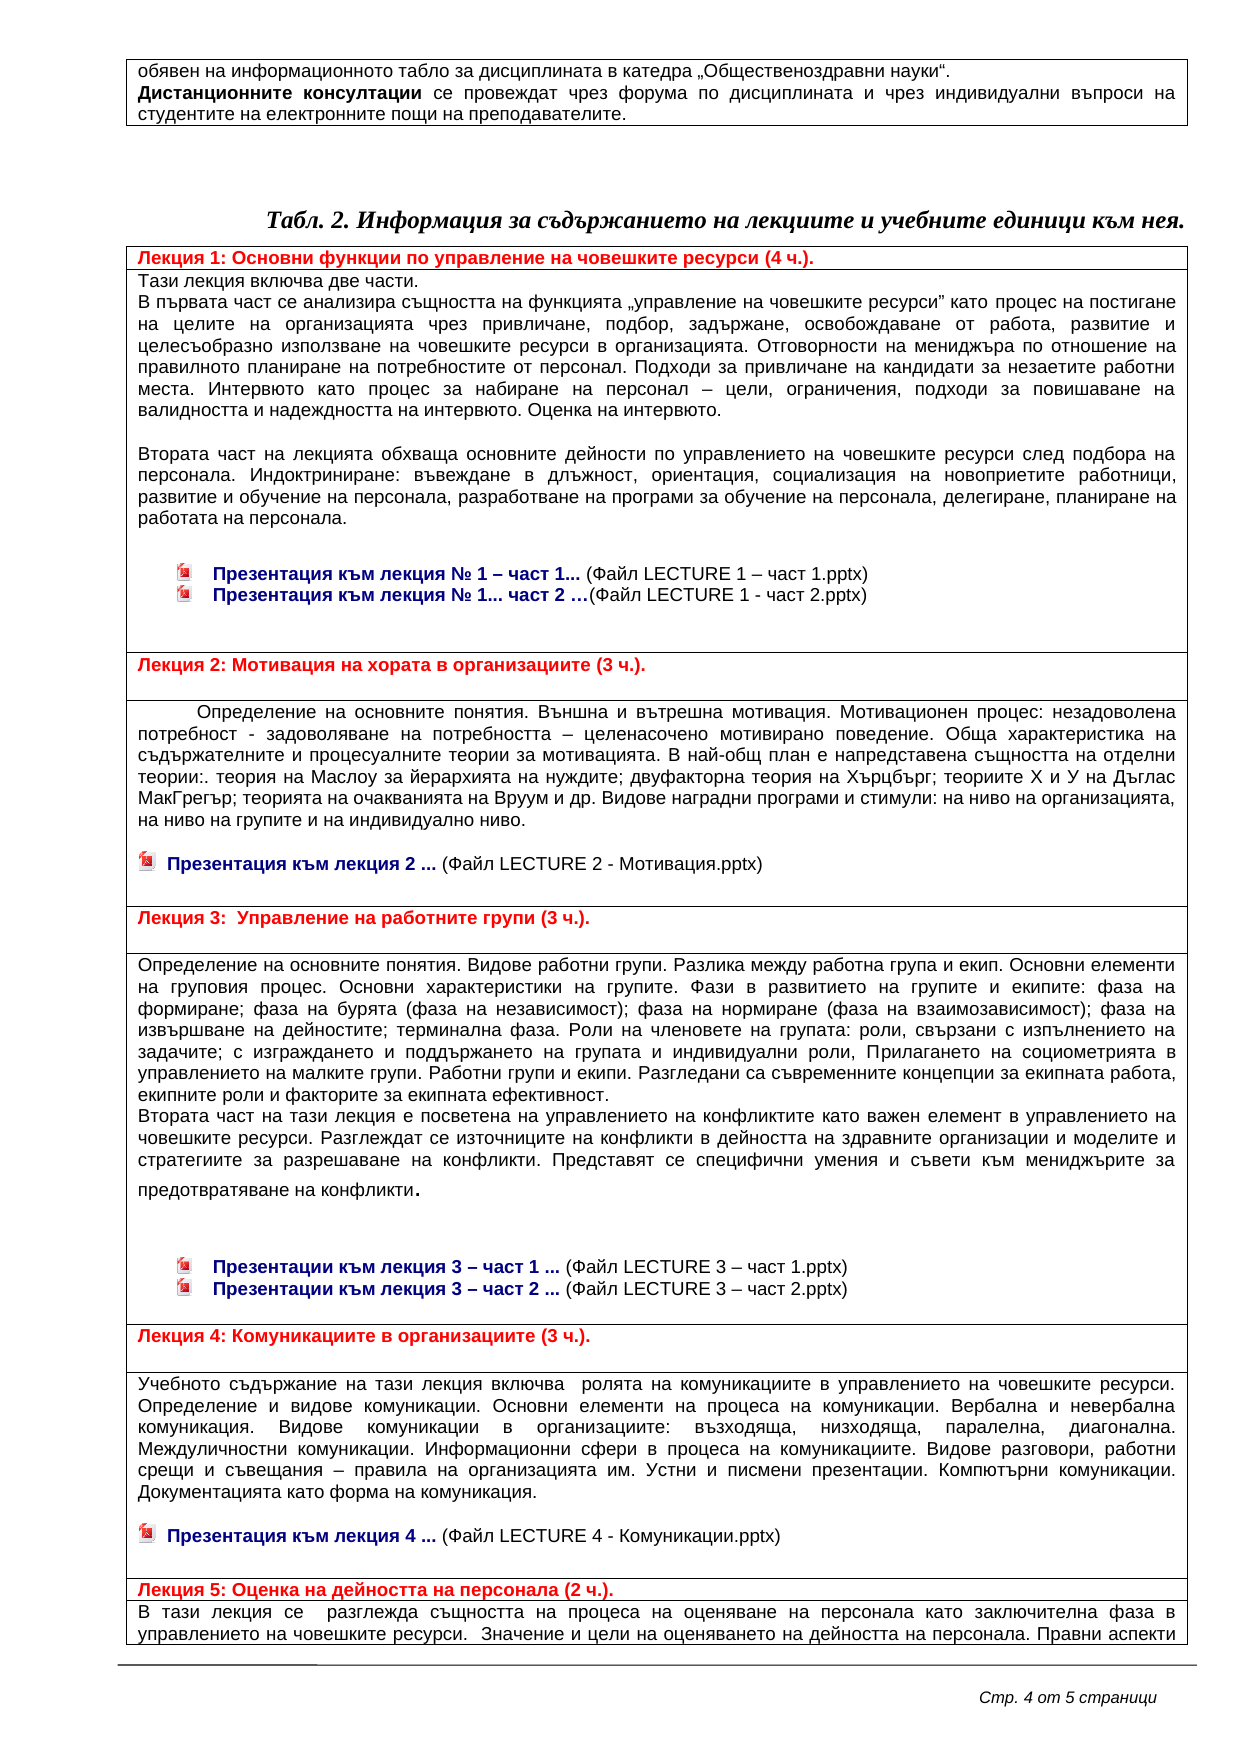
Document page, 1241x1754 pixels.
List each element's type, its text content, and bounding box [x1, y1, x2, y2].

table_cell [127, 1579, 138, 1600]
picture [176, 585, 193, 602]
picture [176, 563, 193, 581]
table_header Лекция 1: Основни функции по управление на човешките ресурси (4 ч.). [127, 247, 1187, 269]
text Табл. 2. Информация за съдържанието на лекциите и учебните единици към нея. [118, 205, 1196, 234]
picture [137, 1523, 157, 1543]
table_cell Учебното съдържание на тази лекция включва ролята на комуникациите в управлението на човешките ресурси. Определение и видове комуникации. Основни елементи на процеса на комуникации. Вербална и невербална комуникация. Видове комуникации в организациите: възходяща, низходяща, паралелна, диагонална. Междуличностни комуникации. Информационни сфери в процеса на комуникациите. Видове разговори, работни срещи и съвещания – правила на организацията им. Устни и писмени презентации. Компютърни комуникации. Документацията като форма на комуникация. Презентация към лекция 4 ... (Файл LECTURE 4 - Комуникации.pptx) [127, 1373, 1187, 1577]
picture [137, 851, 157, 871]
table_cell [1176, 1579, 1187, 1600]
table_cell Определение на основните понятия. Външна и вътрешна мотивация. Мотивационен процес: незадоволена потребност - задоволяване на потребността – целенасочено мотивирано поведение. Обща характеристика на съдържателните и процесуалните теории за мотивацията. В най-общ план е напредставена същността на отделни теории:. теория на Маслоу за йерархията на нуждите; двуфакторна теория на Хърцбърг; теориите Х и У на Дъглас МакГрегър; теорията на очакванията на Вруум и др. Видове наградни програми и стимули: на ниво на организацията, на ниво на групите и на индивидуално ниво. Презентация към лекция 2 ... (Файл LECTURE 2 - Мотивация.pptx) [127, 701, 1187, 906]
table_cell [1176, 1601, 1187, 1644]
table_cell Определение на основните понятия. Видове работни групи. Разлика между работна група и екип. Основни елементи на груповия процес. Основни характеристики на групите. Фази в развитието на групите и екипите: фаза на формиране; фаза на бурята (фаза на независимост); фаза на нормиране (фаза на взаимозависимост); фаза на извършване на дейностите; терминална фаза. Роли на членовете на групата: роли, свързани с изпълнението на задачите; с изграждането и поддържането на групата и индивидуални роли, Прилагането на социометрията в управлението на малките групи. Работни групи и екипи. Разгледани са съвременните концепции за екипната работа, екипните роли и факторите за екипната ефективност. Втората част на тази лекция е посветена на управлението на конфликтите като важен елемент в управлението на човешките ресурси. Разглеждат се източниците на конфликти в дейността на здравните организации и моделите и стратегиите за разрешаване на конфликти. Представят се специфични умения и съвети към мениджърите за предотвратяване на конфликти. Презентации към лекция 3 – част 1 ... (Файл LECTURE 3 – част 1.pptx) Презентации към лекция 3 – част 2 ... (Файл LECTURE 3 – част 2.pptx) [127, 954, 1187, 1324]
table_cell Лекция 3: Управление на работните групи (3 ч.). [127, 907, 1187, 953]
table_cell Лекция 4: Комуникациите в организациите (3 ч.). [127, 1325, 1187, 1372]
table_cell Лекция 2: Мотивация на хората в организациите (3 ч.). [127, 653, 1187, 700]
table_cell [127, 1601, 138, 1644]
picture [176, 1278, 193, 1296]
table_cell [127, 60, 1187, 125]
table_cell Тази лекция включва две части. В първата част се анализира същността на функцията „управление на човешките ресурси” като процес на постигане на целите на организацията чрез привличане, подбор, задържане, освобождаване от работа, развитие и целесъобразно използване на човешките ресурси в организацията. Отговорности на мениджъра по отношение на правилното планиране на потребностите от персонал. Подходи за привличане на кандидати за незаетите работни места. Интервюто като процес за набиране на персонал – цели, ограничения, подходи за повишаване на валидността и надеждността на интервюто. Оценка на интервюто. Втората част на лекцията обхваща основните дейности по управлението на човешките ресурси след подбора на персонала. Индоктриниране: въвеждане в длъжност, ориентация, социализация на новоприетите работници, развитие и обучение на персонала, разработване на програми за обучение на персонала, делегиране, планиране на работата на персонала. Презентация към лекция № 1 – част 1... (Файл LECTURE 1 – част 1.pptx) Презентация към лекция № 1... част 2 …(Файл LECTURE 1 - част 2.pptx) [127, 270, 1187, 652]
picture [176, 1257, 193, 1274]
